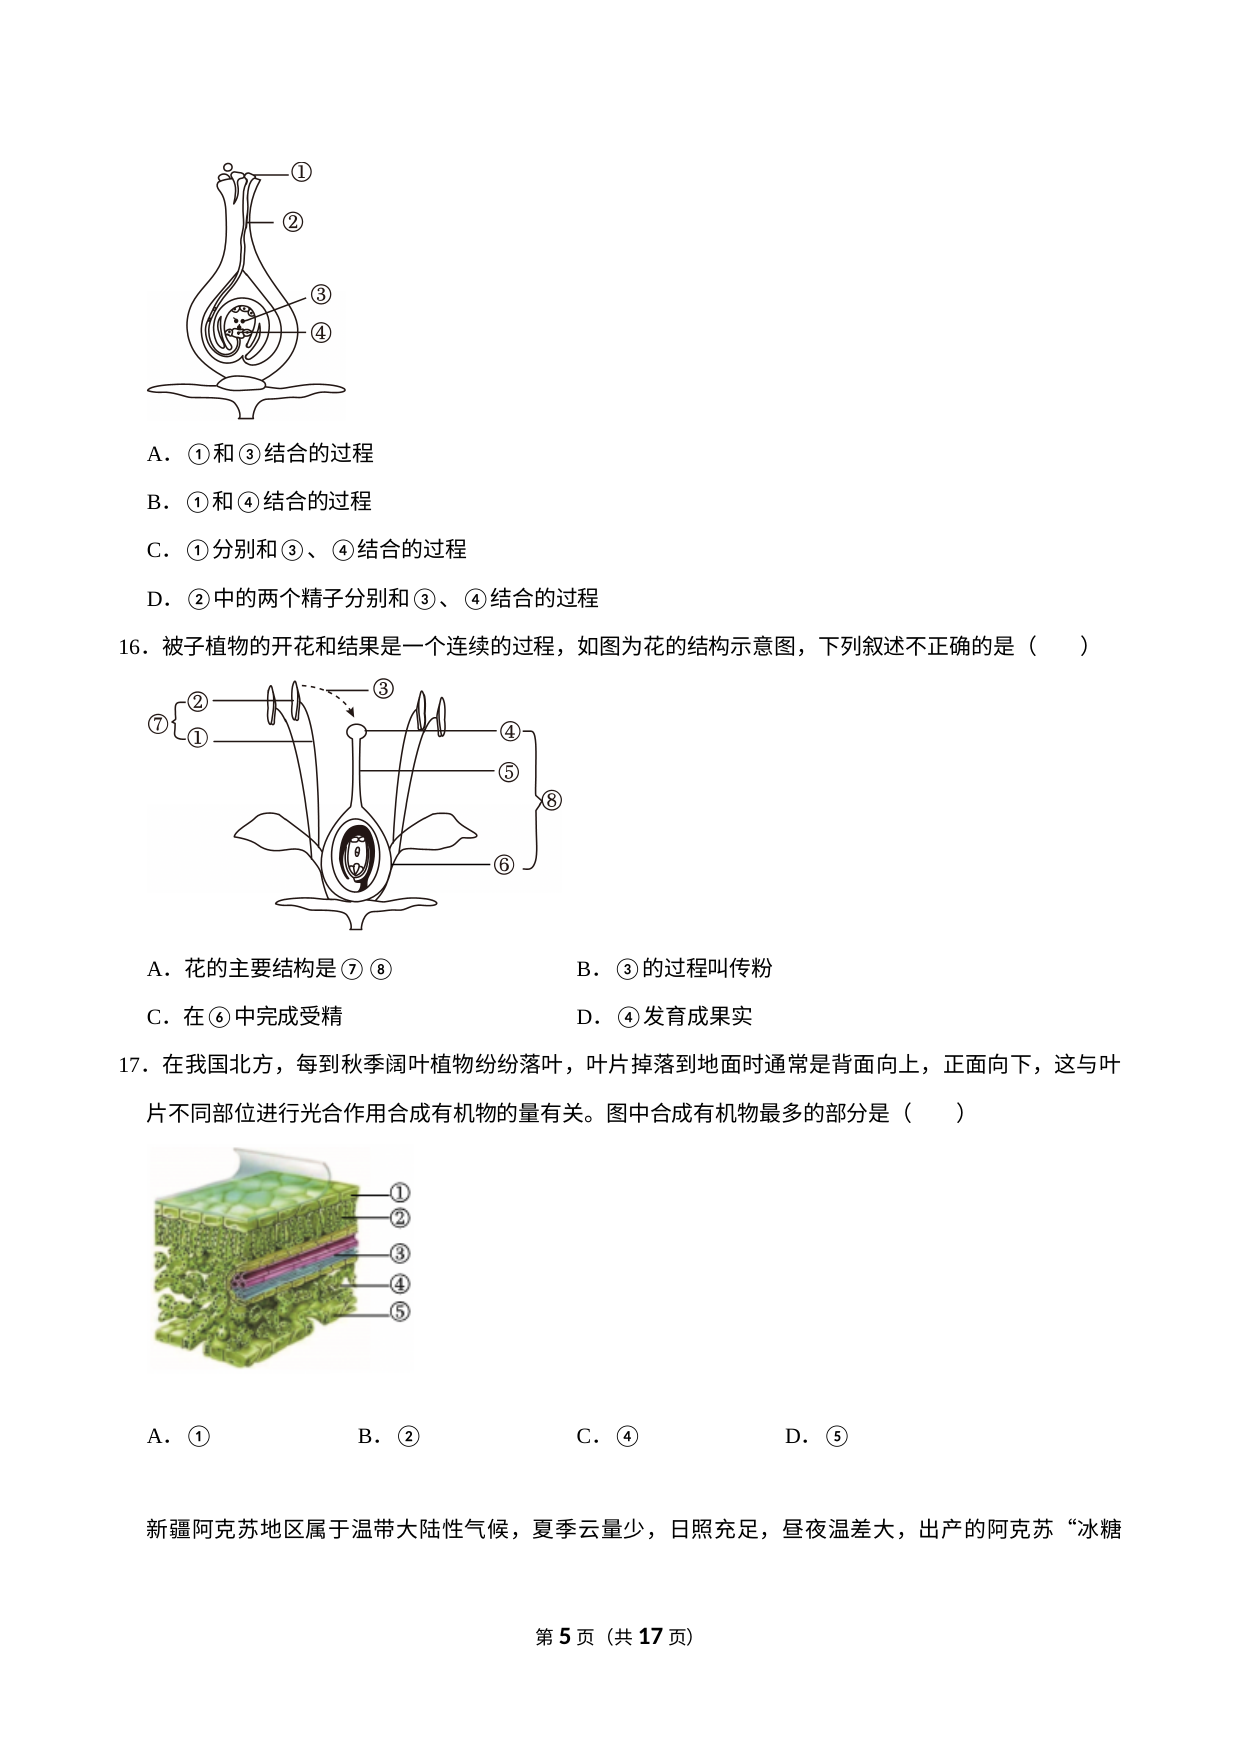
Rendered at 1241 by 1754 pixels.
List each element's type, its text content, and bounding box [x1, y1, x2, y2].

text C．在⑥中完成受精 D．④发育成果实 [118, 999, 1122, 1031]
text A．① B．② C．④ D．⑤ [118, 1417, 1122, 1450]
text 17．在我国北方，每到秋季阔叶植物纷纷落叶，叶片掉落到地面时通常是背面向上，正面向下，这与叶片不同部位进行光合作用合成有机物的量有关。图中合成有机物最多的部分是（ ） [118, 1047, 1122, 1128]
picture [146, 677, 563, 932]
text C．①分别和③、④结合的过程 [118, 532, 1122, 564]
picture [146, 1144, 414, 1374]
text A．①和③结合的过程 [118, 435, 1122, 468]
text 16．被子植物的开花和结果是一个连续的过程，如图为花的结构示意图，下列叙述不正确的是（ ） [118, 629, 1122, 661]
text D．②中的两个精子分别和③、④结合的过程 [118, 580, 1122, 613]
text A．花的主要结构是⑦⑧ B．③的过程叫传粉 [118, 950, 1122, 983]
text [147, 1512, 1122, 1544]
text B．①和④结合的过程 [118, 484, 1122, 516]
picture [146, 162, 347, 421]
